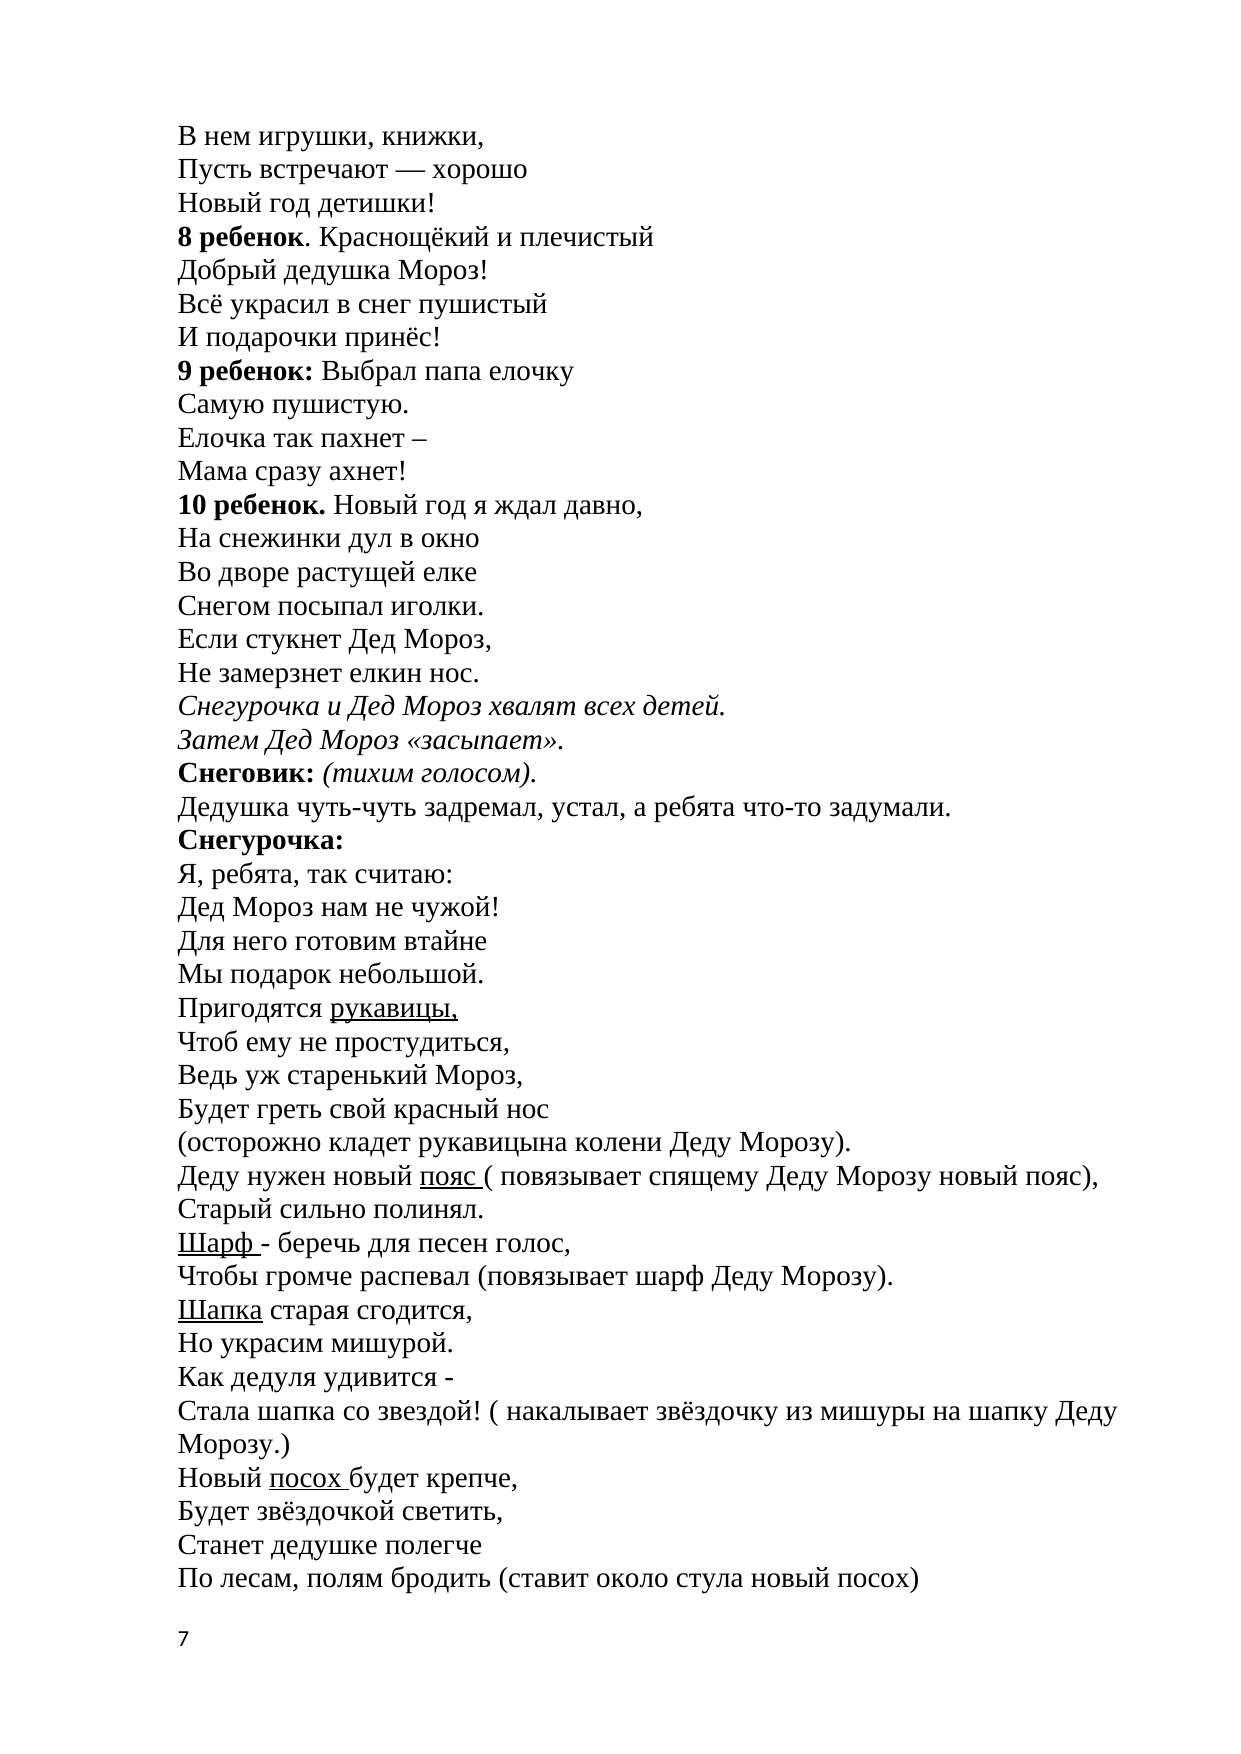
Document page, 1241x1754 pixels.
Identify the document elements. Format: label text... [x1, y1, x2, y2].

text Мы подарок небольшой. [177, 957, 1152, 990]
text Новый посох будет крепче, [177, 1460, 1152, 1493]
text Будет греть свой красный нос [177, 1091, 1152, 1124]
text Затем Дед Мороз «засыпает». [177, 722, 1152, 755]
text Стала шапка со звездой! ( накалывает звёздочку из мишуры на шапку Деду Морозу.) [177, 1393, 1152, 1460]
text По лесам, полям бродить (ставит около стула новый посох) [177, 1560, 1152, 1594]
text 9 ребенок: Выбрал папа елочку Самую пушистую. Елочка так пахнет – Мама сразу ахнет! [177, 353, 1152, 487]
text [177, 118, 1152, 219]
text Старый сильно полинял. [177, 1191, 1152, 1225]
text Я, ребята, так считаю: [177, 856, 1152, 889]
text Ведь уж старенький Мороз, [177, 1057, 1152, 1091]
text Чтобы громче распевал (повязывает шарф Деду Морозу). [177, 1258, 1152, 1292]
text Снеговик: (тихим голосом). [177, 755, 1152, 789]
text Деду нужен новый пояс ( повязывает спящему Деду Морозу новый пояс), [177, 1158, 1152, 1191]
text Будет звёздочкой светить, [177, 1493, 1152, 1527]
text Пригодятся рукавицы, [177, 990, 1152, 1024]
text Для него готовим втайне [177, 923, 1152, 957]
text Шапка старая сгодится, [177, 1292, 1152, 1326]
text 8 ребенок. Краснощёкий и плечистый Добрый дедушка Мороз! Всё украсил в снег пушистый И подарочки принёс! [177, 219, 1152, 353]
text Шарф - беречь для песен голос, [177, 1225, 1152, 1258]
text Чтоб ему не простудиться, [177, 1024, 1152, 1057]
text Как дедуля удивится - [177, 1359, 1152, 1393]
text Станет дедушке полегче [177, 1527, 1152, 1560]
text Дед Мороз нам не чужой! [177, 889, 1152, 923]
text Снегурочка: [177, 822, 1152, 856]
text (осторожно кладет рукавицына колени Деду Морозу). [177, 1124, 1152, 1158]
text Но украсим мишурой. [177, 1326, 1152, 1359]
text Дедушка чуть-чуть задремал, устал, а ребята что-то задумали. [177, 789, 1152, 822]
text Снегурочка и Дед Мороз хвалят всех детей. [177, 688, 1152, 722]
text 10 ребенок. Новый год я ждал давно, На снежинки дул в окно Во дворе растущей елке Снегом посыпал иголки. Если стукнет Дед Мороз, Не замерзнет елкин нос. [177, 487, 1152, 688]
